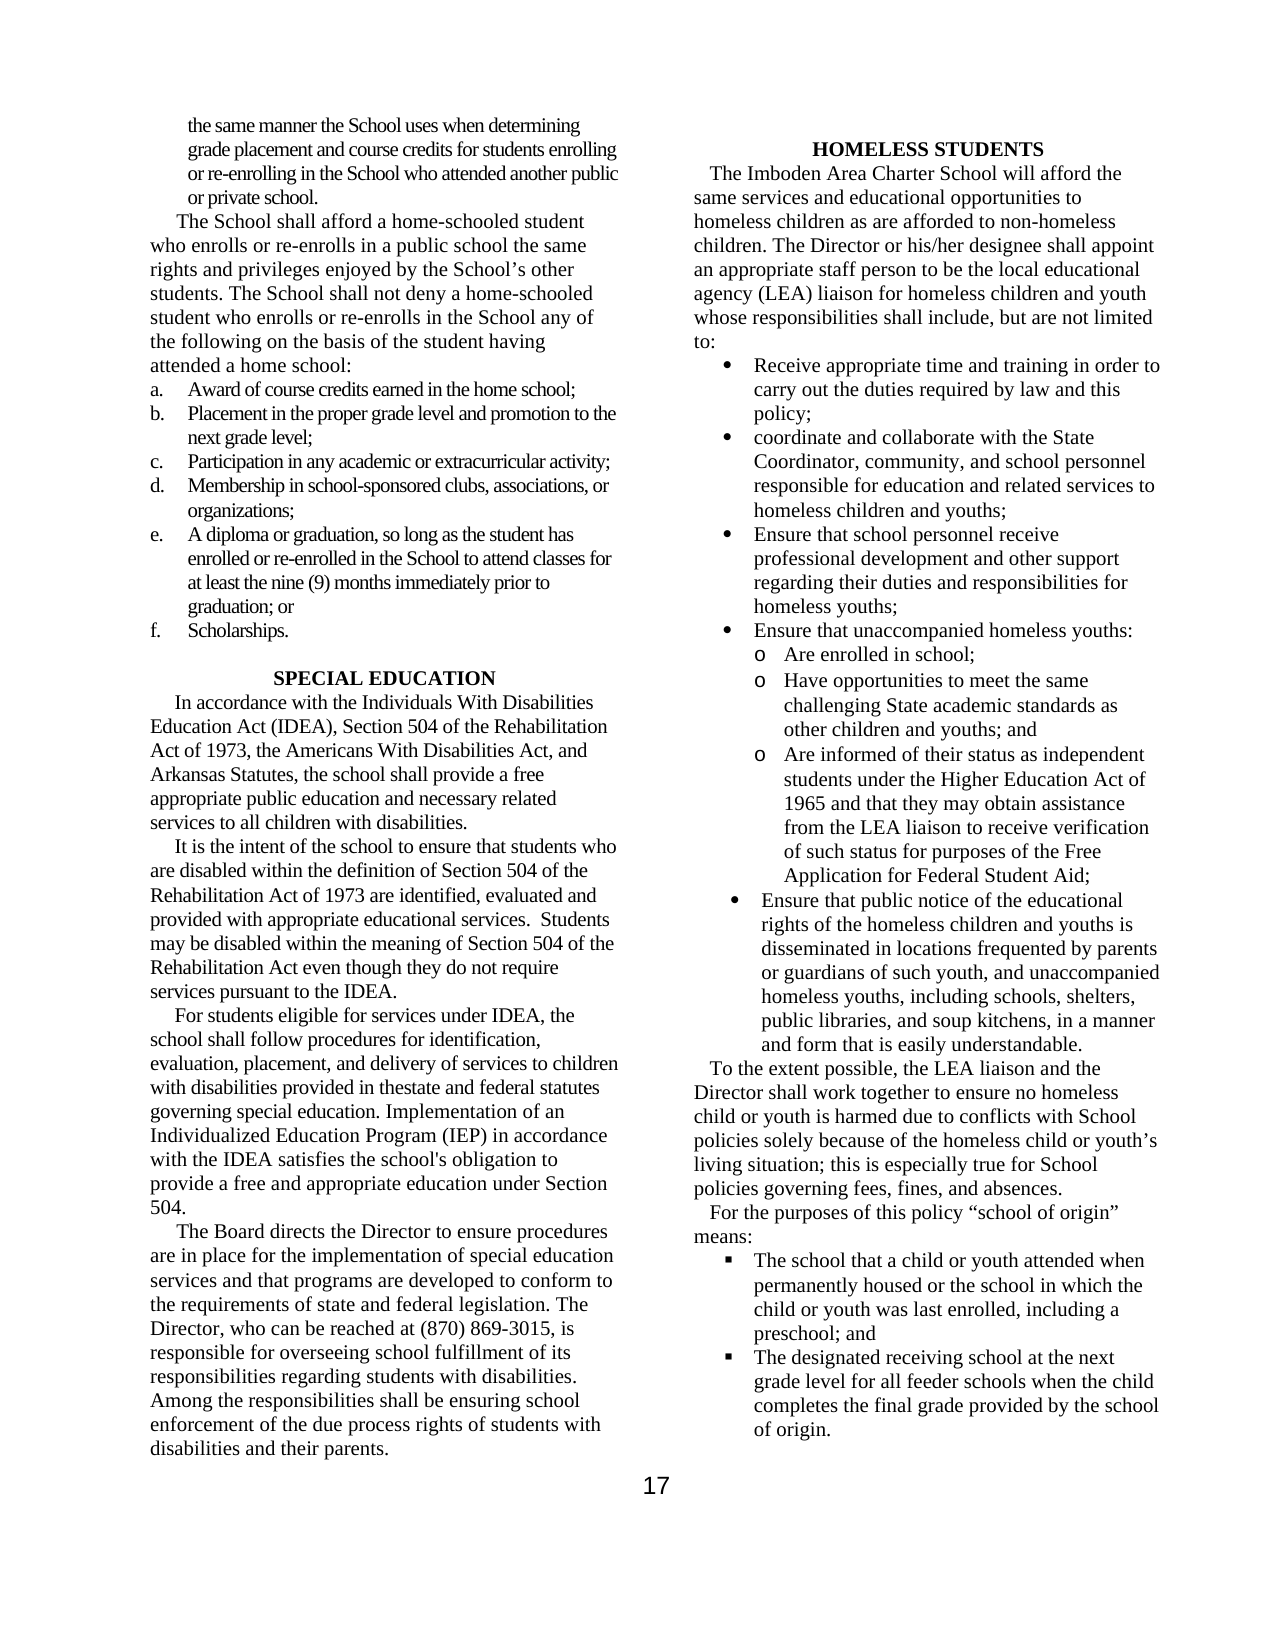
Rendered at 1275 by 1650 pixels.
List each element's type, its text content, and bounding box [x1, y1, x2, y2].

text To the extent possible, the LEA liaison and the Director shall work together to ensure no homeless child or youth is harmed due to conflicts with School policies solely because of the homeless child or youth’s living situation; this is especially true for School policies governing fees, fines, and absences. [694, 1056, 1163, 1200]
list Ensure that school personnel receive professional development and other support regarding their duties and responsibilities for homeless youths; [724, 522, 1163, 618]
text SPECIAL EDUCATION [150, 666, 619, 690]
list Are enrolled in school; [754, 642, 1163, 668]
list The designated receiving school at the next grade level for all feeder schools when the child completes the final grade provided by the school of origin. [724, 1345, 1163, 1441]
list Have opportunities to meet the same challenging State academic standards as other children and youths; and [754, 668, 1163, 741]
list Receive appropriate time and training in order to carry out the duties required by law and this policy; [724, 353, 1163, 425]
list The school that a child or youth attended when permanently housed or the school in which the child or youth was last enrolled, including a preschool; and [724, 1248, 1163, 1345]
list Membership in school-sponsored clubs, associations, or organizations; [150, 473, 619, 522]
list Ensure that public notice of the educational rights of the homeless children and youths is disseminated in locations frequented by parents or guardians of such youth, and unaccompanied homeless youths, including schools, shelters, public libraries, and soup kitchens, in a manner and form that is easily understandable. [731, 887, 1163, 1056]
text In accordance with the Individuals With Disabilities Education Act (IDEA), Section 504 of the Rehabilitation Act of 1973, the Americans With Disabilities Act, and Arkansas Statutes, the school shall provide a free appropriate public education and necessary related services to all children with disabilities. [150, 690, 619, 834]
text HOMELESS STUDENTS [694, 137, 1162, 161]
text The School shall afford a home-schooled student who enrolls or re-enrolls in a public school the same rights and privileges enjoyed by the School’s other students. The School shall not deny a home-schooled student who enrolls or re-enrolls in the School any of the following on the basis of the student having attended a home school: [150, 209, 619, 377]
list coordinate and collaborate with the State Coordinator, community, and school personnel responsible for education and related services to homeless children and youths; [724, 425, 1163, 522]
text It is the intent of the school to ensure that students who are disabled within the definition of Section 504 of the Rehabilitation Act of 1973 are identified, evaluated and provided with appropriate educational services. Students may be disabled within the meaning of Section 504 of the Rehabilitation Act even though they do not require services pursuant to the IDEA. [150, 834, 619, 1003]
list A diploma or graduation, so long as the student has enrolled or re-enrolled in the School to attend classes for at least the nine (9) months immediately prior to graduation; or [150, 522, 619, 618]
list Ensure that unaccompanied homeless youths: [724, 618, 1163, 642]
list Are informed of their status as independent students under the Higher Education Act of 1965 and that they may obtain assistance from the LEA liaison to receive verification of such status for purposes of the Free Application for Federal Student Aid; [754, 741, 1163, 887]
list Placement in the proper grade level and promotion to the next grade level; [150, 401, 619, 449]
list Scholarships. [150, 618, 619, 642]
text The Board directs the Director to ensure procedures are in place for the implementation of special education services and that programs are developed to conform to the requirements of state and federal legislation. The Director, who can be reached at (870) 869-3015, is responsible for overseeing school fulfillment of its responsibilities regarding students with disabilities. Among the responsibilities shall be ensuring school enforcement of the due process rights of students with disabilities and their parents. [150, 1219, 619, 1460]
list Participation in any academic or extracurricular activity; [150, 449, 619, 473]
text For the purposes of this policy “school of origin” means: [694, 1200, 1163, 1248]
list Award of course credits earned in the home school; [150, 377, 619, 401]
text The Imboden Area Charter School will afford the same services and educational opportunities to homeless children as are afforded to non-homeless children. The Director or his/her designee shall appoint an appropriate staff person to be the local educational agency (LEA) liaison for homeless children and youth whose responsibilities shall include, but are not limited to: [694, 161, 1163, 353]
text For students eligible for services under IDEA, the school shall follow procedures for identification, evaluation, placement, and delivery of services to children with disabilities provided in thestate and federal statutes governing special education. Implementation of an Individualized Education Program (IEP) in accordance with the IDEA satisfies the school's obligation to provide a free and appropriate education under Section 504. [150, 1003, 619, 1219]
